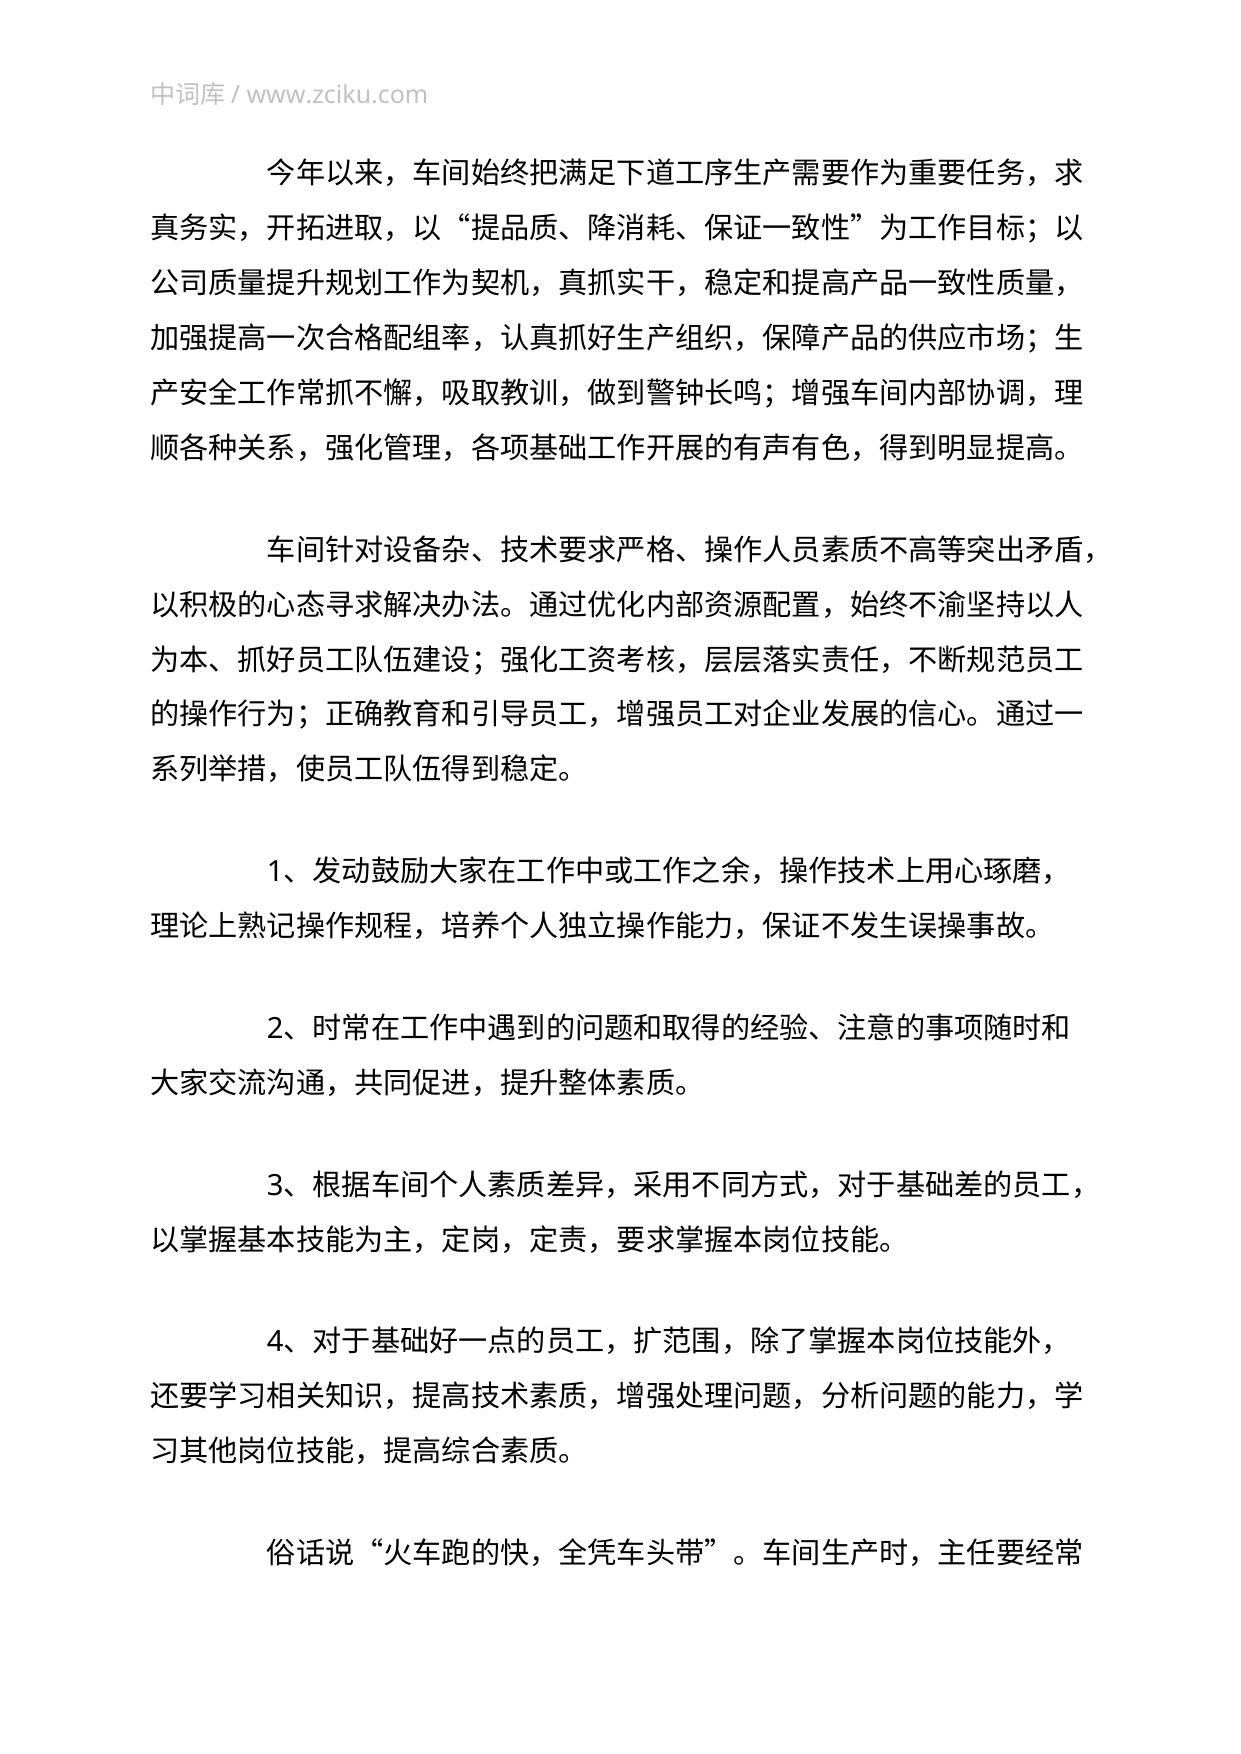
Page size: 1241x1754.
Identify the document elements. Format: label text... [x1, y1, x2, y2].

text 今年以来，车间始终把满足下道工序生产需要作为重要任务，求真务实，开拓进取，以“提品质、降消耗、保证一致性”为工作目标；以公司质量提升规划工作为契机，真抓实干，稳定和提高产品一致性质量，加强提高一次合格配组率，认真抓好生产组织，保障产品的供应市场；生产安全工作常抓不懈，吸取教训，做到警钟长鸣；增强车间内部协调，理顺各种关系，强化管理，各项基础工作开展的有声有色，得到明显提高。 [150, 150, 1090, 467]
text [150, 1529, 1090, 1572]
text 2、时常在工作中遇到的问题和取得的经验、注意的事项随时和大家交流沟通，共同促进，提升整体素质。 [150, 1004, 1090, 1102]
text 4、对于基础好一点的员工，扩范围，除了掌握本岗位技能外，还要学习相关知识，提高技术素质，增强处理问题，分析问题的能力，学习其他岗位技能，提高综合素质。 [150, 1318, 1090, 1470]
text 车间针对设备杂、技术要求严格、操作人员素质不高等突出矛盾，以积极的心态寻求解决办法。通过优化内部资源配置，始终不渝坚持以人为本、抓好员工队伍建设；强化工资考核，层层落实责任，不断规范员工的操作行为；正确教育和引导员工，增强员工对企业发展的信心。通过一系列举措，使员工队伍得到稳定。 [150, 526, 1090, 788]
text 3、根据车间个人素质差异，采用不同方式，对于基础差的员工，以掌握基本技能为主，定岗，定责，要求掌握本岗位技能。 [150, 1161, 1090, 1258]
text 1、发动鼓励大家在工作中或工作之余，操作技术上用心琢磨，理论上熟记操作规程，培养个人独立操作能力，保证不发生误操事故。 [150, 848, 1090, 945]
